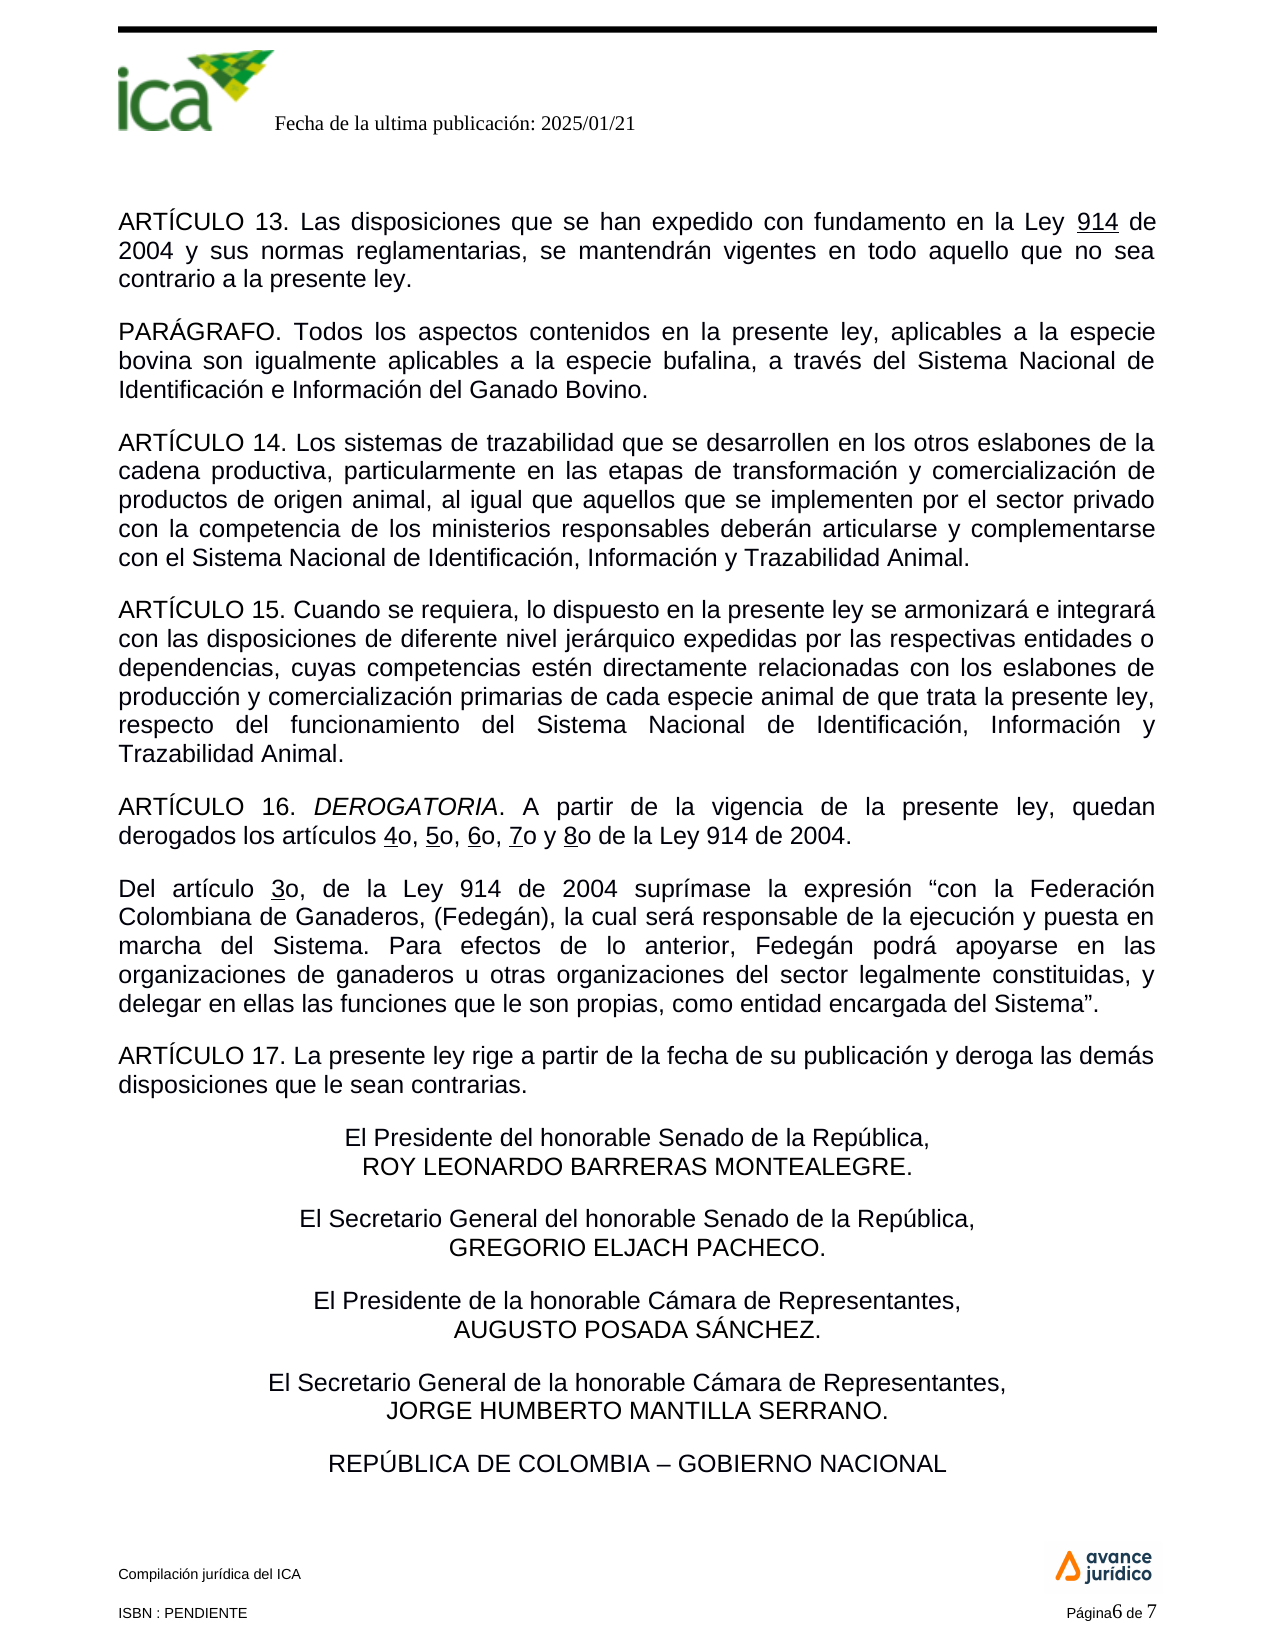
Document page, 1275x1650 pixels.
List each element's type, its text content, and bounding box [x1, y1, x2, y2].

text &$ARTÍCULO 16. DEROGATORIA. A partir de la vigencia de la presente ley, quedan derogados los artículos 4o, 5o, 6o, 7o y 8o de la Ley 914 de 2004. [118, 792, 1157, 849]
text ROY LEONARDO BARRERAS MONTEALEGRE. [118, 1152, 1157, 1180]
text &$ARTÍCULO 14. Los sistemas de trazabilidad que se desarrollen en los otros eslabones de la cadena productiva, particularmente en las etapas de transformación y comercialización de productos de origen animal, al igual que aquellos que se implementen por el sector privado con la competencia de los ministerios responsables deberán articularse y complementarse con el Sistema Nacional de Identificación, Información y Trazabilidad Animal. [118, 428, 1157, 571]
text &$ARTÍCULO 17. La presente ley rige a partir de la fecha de su publicación y deroga las demás disposiciones que le sean contrarias. [118, 1041, 1157, 1099]
text El Presidente del honorable Senado de la República, [118, 1123, 1157, 1152]
text JORGE HUMBERTO MANTILLA SERRANO. [118, 1396, 1157, 1425]
text El Presidente de la honorable Cámara de Representantes, [118, 1286, 1157, 1315]
text PARÁGRAFO. Todos los aspectos contenidos en la presente ley, aplicables a la especie bovina son igualmente aplicables a la especie bufalina, a través del Sistema Nacional de Identificación e Información del Ganado Bovino. [118, 317, 1157, 403]
text El Secretario General del honorable Senado de la República, [118, 1204, 1157, 1233]
text &$ARTÍCULO 15. Cuando se requiera, lo dispuesto en la presente ley se armonizará e integrará con las disposiciones de diferente nivel jerárquico expedidas por las respectivas entidades o dependencias, cuyas competencias estén directamente relacionadas con los eslabones de producción y comercialización primarias de cada especie animal de que trata la presente ley, respecto del funcionamiento del Sistema Nacional de Identificación, Información y Trazabilidad Animal. [118, 595, 1157, 768]
text Del artículo 3o, de la Ley 914 de 2004 suprímase la expresión “con la Federación Colombiana de Ganaderos, (Fedegán), la cual será responsable de la ejecución y puesta en marcha del Sistema. Para efectos de lo anterior, Fedegán podrá apoyarse en las organizaciones de ganaderos u otras organizaciones del sector legalmente constituidas, y delegar en ellas las funciones que le son propias, como entidad encargada del Sistema”. [118, 873, 1157, 1017]
text AUGUSTO POSADA SÁNCHEZ. [118, 1315, 1157, 1343]
text REPÚBLICA DE COLOMBIA – GOBIERNO NACIONAL [118, 1449, 1157, 1478]
text &$ARTÍCULO 13. Las disposiciones que se han expedido con fundamento en la Ley 914 de 2004 y sus normas reglamentarias, se mantendrán vigentes en todo aquello que no sea contrario a la presente ley. [118, 207, 1157, 293]
text GREGORIO ELJACH PACHECO. [118, 1233, 1157, 1262]
text El Secretario General de la honorable Cámara de Representantes, [118, 1368, 1157, 1396]
